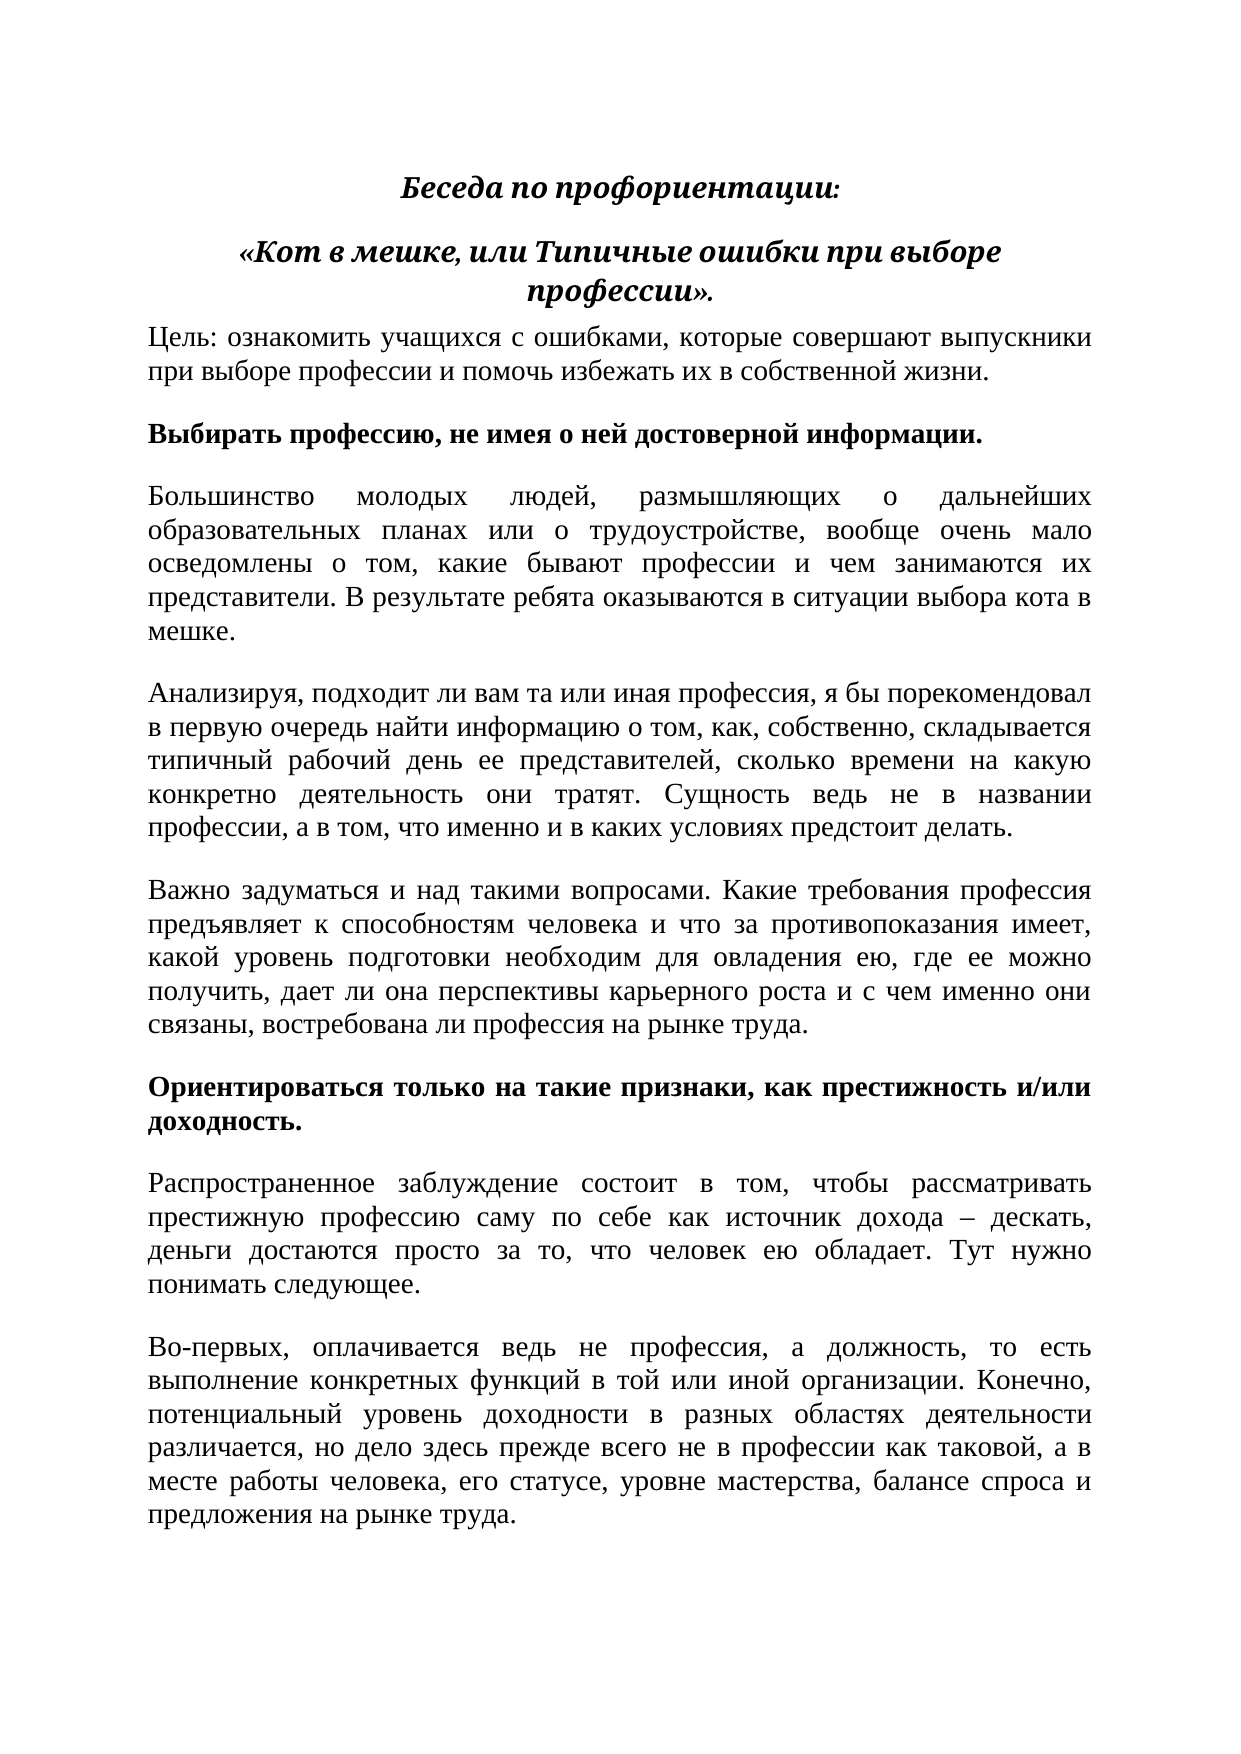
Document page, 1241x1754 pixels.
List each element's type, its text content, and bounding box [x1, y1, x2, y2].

subtitle «Кот в мешке, или Типичные ошибки при выборе профессии». [148, 236, 1093, 308]
text Важно задуматься и над такими вопросами. Какие требования профессия предъявляет к способностям человека и что за противопоказания имеет, какой уровень подготовки необходим для овладения ею, где ее можно получить, дает ли она перспективы карьерного роста и с чем именно они связаны, востребована ли профессия на рынке труда. [148, 872, 1093, 1040]
text Распространенное заблуждение состоит в том, чтобы рассматривать престижную профессию саму по себе как источник дохода – дескать, деньги достаются просто за то, что человек ею обладает. Тут нужно понимать следующее. [148, 1165, 1093, 1299]
subtitle Беседа по профориентации: [148, 173, 1093, 206]
text Во-первых, оплачивается ведь не профессия, а должность, то есть выполнение конкретных функций в той или иной организации. Конечно, потенциальный уровень доходности в разных областях деятельности различается, но дело здесь прежде всего не в профессии как таковой, а в месте работы человека, его статусе, уровне мастерства, балансе спроса и предложения на рынке труда. [148, 1329, 1093, 1530]
text Цель: ознакомить учащихся с ошибками, которые совершают выпускники при выборе профессии и помочь избежать их в собственной жизни. [148, 319, 1093, 387]
text Большинство молодых людей, размышляющих о дальнейших образовательных планах или о трудоустройстве, вообще очень мало осведомлены о том, какие бывают профессии и чем занимаются их представители. В результате ребята оказываются в ситуации выбора кота в мешке. [148, 478, 1093, 646]
text Выбирать профессию, не имея о ней достоверной информации. [148, 416, 1093, 449]
text Анализируя, подходит ли вам та или иная профессия, я бы порекомендовал в первую очередь найти информацию о том, как, собственно, складывается типичный рабочий день ее представителей, сколько времени на какую конкретно деятельность они тратят. Сущность ведь не в названии профессии, а в том, что именно и в каких условиях предстоит делать. [148, 675, 1093, 843]
text Ориентироваться только на такие признаки, как престижность и/или доходность. [148, 1069, 1093, 1136]
